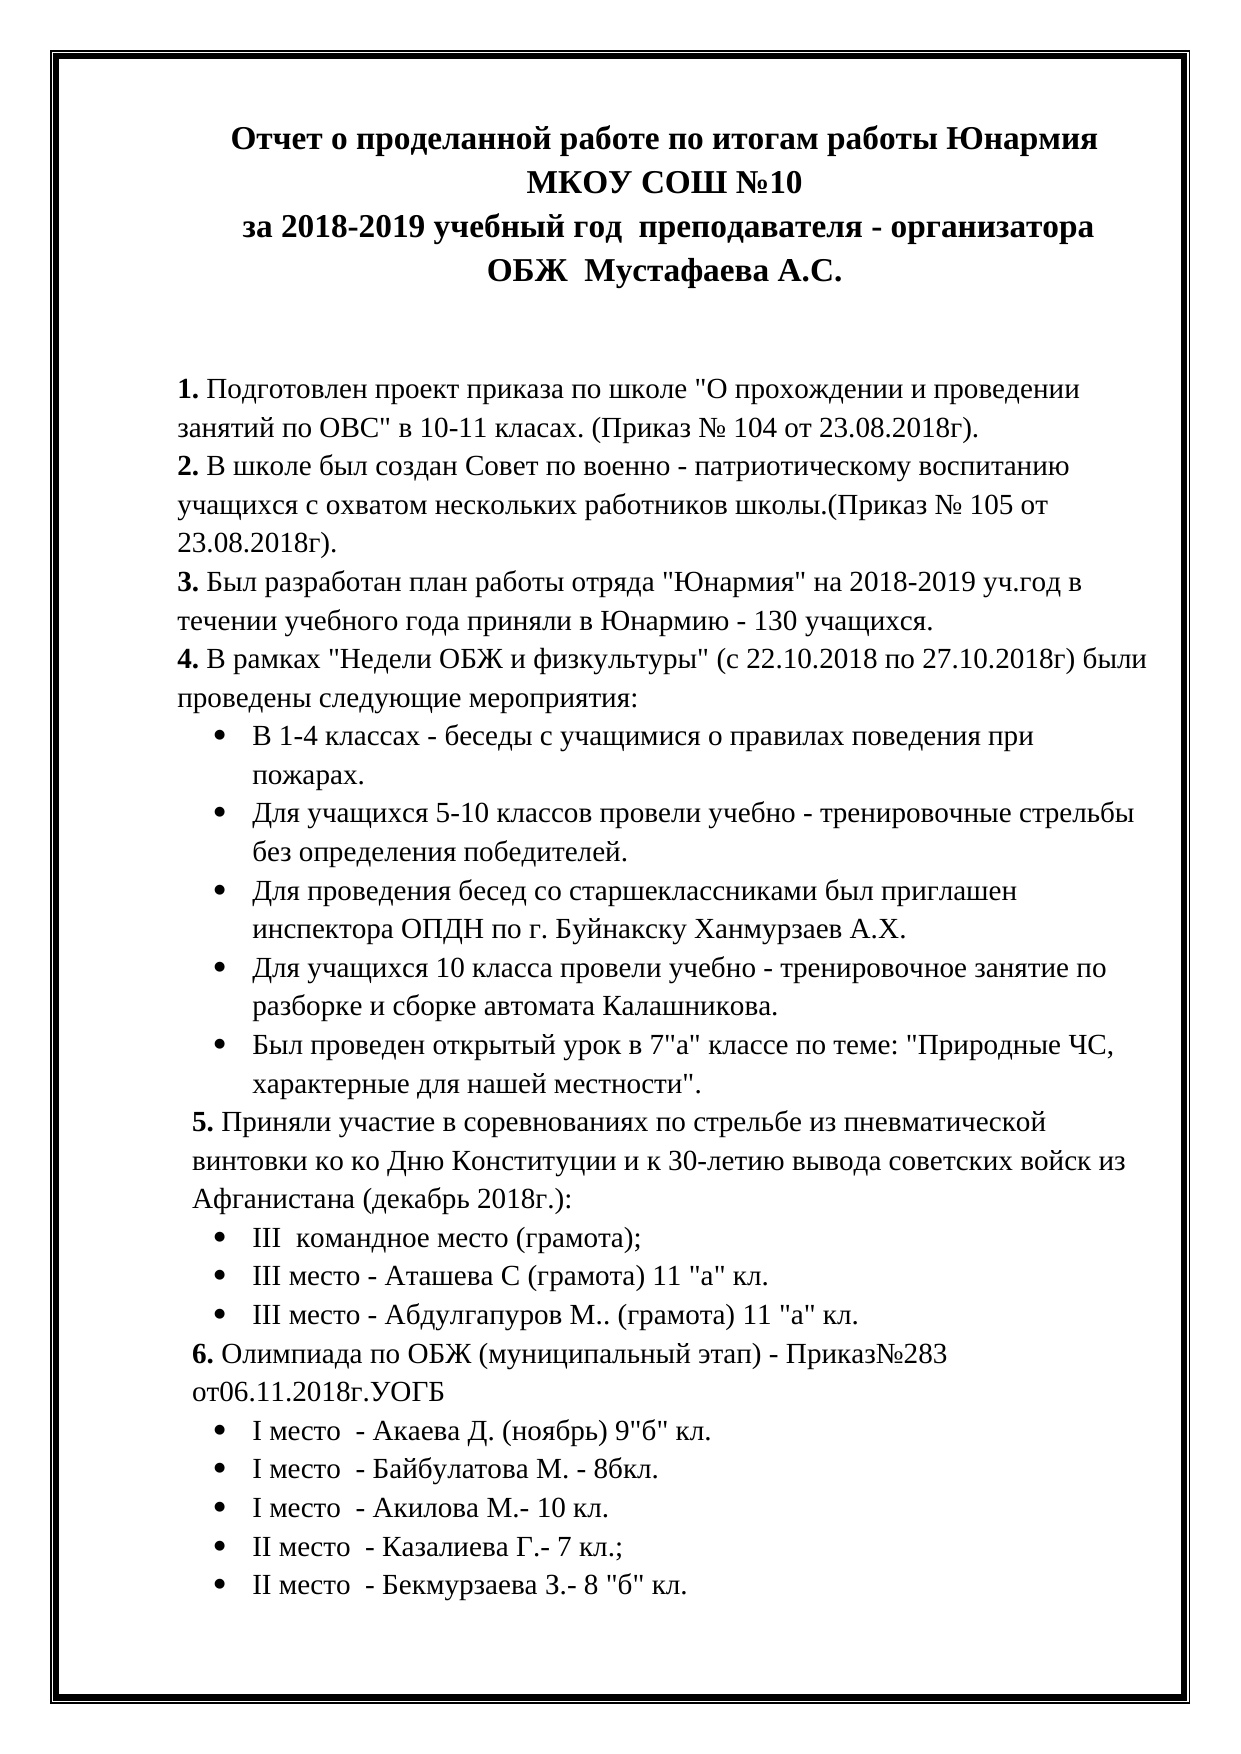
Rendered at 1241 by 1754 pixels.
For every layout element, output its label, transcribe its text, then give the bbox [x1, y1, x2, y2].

list III место - Аташева С (грамота) 11 "а" кл. [214, 1258, 1152, 1292]
list III место - Абдулгапуров М.. (грамота) 11 "а" кл. [214, 1297, 1152, 1331]
text 6. Олимпиада по ОБЖ (муниципальный этап) - Приказ№283 от06.11.2018г.УОГБ [192, 1336, 1152, 1408]
text 4. В рамках "Недели ОБЖ и физкультуры" (с 22.10.2018 по 27.10.2018г) были проведены следующие мероприятия: [177, 641, 1152, 713]
list Был проведен открытый урок в 7"а" классе по теме: "Природные ЧС, характерные для нашей местности". [214, 1027, 1152, 1099]
list I место - Акаева Д. (ноябрь) 9"б" кл. [214, 1413, 1152, 1447]
list Для проведения бесед со старшеклассниками был приглашен инспектора ОПДН по г. Буйнакску Ханмурзаев А.Х. [214, 873, 1152, 945]
text Отчет о проделанной работе по итогам работы Юнармия МКОУ СОШ №10 [177, 118, 1152, 201]
list II место - Бекмурзаева З.- 8 "б" кл. [214, 1567, 1152, 1601]
list II место - Казалиева Г.- 7 кл.; [214, 1529, 1152, 1562]
list Для учащихся 5-10 классов провели учебно - тренировочные стрельбы без определения победителей. [214, 796, 1152, 868]
list III командное место (грамота); [214, 1220, 1152, 1253]
text за 2018-2019 учебный год преподавателя - организатора [177, 206, 1152, 244]
list I место - Акилова М.- 10 кл. [214, 1490, 1152, 1524]
list Для учащихся 10 класса провели учебно - тренировочное занятие по разборке и сборке автомата Калашникова. [214, 950, 1152, 1022]
text ОБЖ Мустафаева А.С. [177, 250, 1152, 289]
list В 1-4 классах - беседы с учащимися о правилах поведения при пожарах. [214, 718, 1152, 791]
text 5. Приняли участие в соревнованиях по стрельбе из пневматической винтовки ко ко Дню Конституции и к 30-летию вывода советских войск из Афганистана (декабрь 2018г.): [192, 1104, 1152, 1215]
text 2. В школе был создан Совет по военно - патриотическому воспитанию учащихся с охватом нескольких работников школы.(Приказ № 105 от 23.08.2018г). [177, 448, 1152, 559]
list I место - Байбулатова М. - 8бкл. [214, 1452, 1152, 1485]
text 3. Был разработан план работы отряда "Юнармия" на 2018-2019 уч.год в течении учебного года приняли в Юнармию - 130 учащихся. [177, 564, 1152, 636]
text 1. Подготовлен проект приказа по школе "О прохождении и проведении занятий по ОВС" в 10-11 класах. (Приказ № 104 от 23.08.2018г). [177, 371, 1152, 443]
